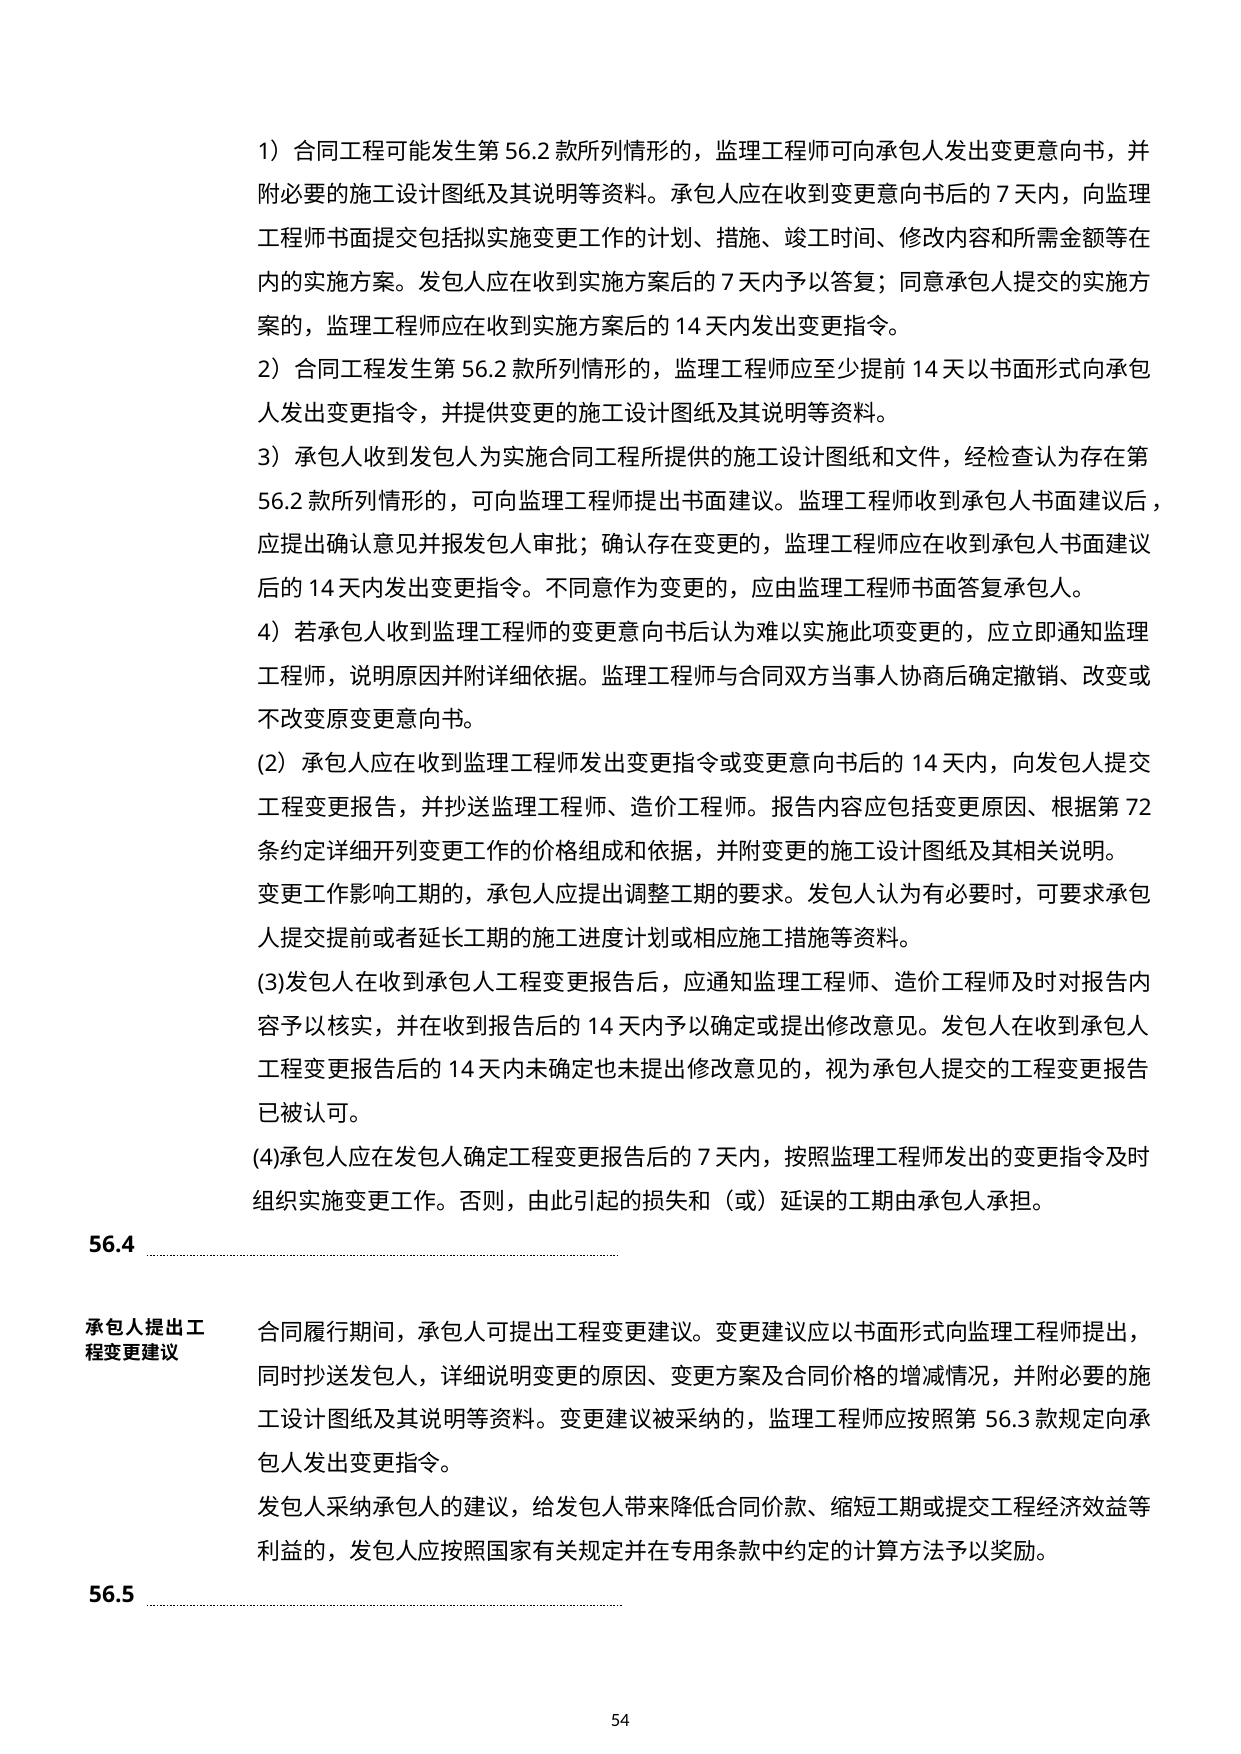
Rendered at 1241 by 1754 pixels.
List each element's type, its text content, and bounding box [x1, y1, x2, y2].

text 56.5 [89, 1568, 1152, 1612]
text 合同履行期间，承包人可提出工程变更建议。变更建议应以书面形式向监理工程师提出，同时抄送发包人，详细说明变更的原因、变更方案及合同价格的增减情况，并附必要的施工设计图纸及其说明等资料。变更建议被采纳的，监理工程师应按照第56.3款规定向承包人发出变更指令。 [257, 1305, 1152, 1480]
text 2）合同工程发生第56.2款所列情形的，监理工程师应至少提前14天以书面形式向承包人发出变更指令，并提供变更的施工设计图纸及其说明等资料。 [257, 343, 1152, 430]
text 3）承包人收到发包人为实施合同工程所提供的施工设计图纸和文件，经检查认为存在第56.2款所列情形的，可向监理工程师提出书面建议。监理工程师收到承包人书面建议后，应提出确认意见并报发包人审批；确认存在变更的，监理工程师应在收到承包人书面建议后的14天内发出变更指令。不同意作为变更的，应由监理工程师书面答复承包人。 [257, 430, 1152, 605]
text (3)发包人在收到承包人工程变更报告后，应通知监理工程师、造价工程师及时对报告内容予以核实，并在收到报告后的14天内予以确定或提出修改意见。发包人在收到承包人工程变更报告后的14天内未确定也未提出修改意见的，视为承包人提交的工程变更报告已被认可。 [257, 955, 1152, 1130]
text 1）合同工程可能发生第56.2款所列情形的，监理工程师可向承包人发出变更意向书，并附必要的施工设计图纸及其说明等资料。承包人应在收到变更意向书后的7天内，向监理工程师书面提交包括拟实施变更工作的计划、措施、竣工时间、修改内容和所需金额等在内的实施方案。发包人应在收到实施方案后的7天内予以答复；同意承包人提交的实施方案的，监理工程师应在收到实施方案后的14天内发出变更指令。 [257, 124, 1152, 343]
text (4)承包人应在发包人确定工程变更报告后的7天内，按照监理工程师发出的变更指令及时组织实施变更工作。否则，由此引起的损失和（或）延误的工期由承包人承担。 [253, 1130, 1152, 1218]
text 变更工作影响工期的，承包人应提出调整工期的要求。发包人认为有必要时，可要求承包人提交提前或者延长工期的施工进度计划或相应施工措施等资料。 [257, 868, 1152, 955]
text (2）承包人应在收到监理工程师发出变更指令或变更意向书后的14天内，向发包人提交工程变更报告，并抄送监理工程师、造价工程师。报告内容应包括变更原因、根据第72条约定详细开列变更工作的价格组成和依据，并附变更的施工设计图纸及其相关说明。 [257, 737, 1152, 868]
text 4）若承包人收到监理工程师的变更意向书后认为难以实施此项变更的，应立即通知监理工程师，说明原因并附详细依据。监理工程师与合同双方当事人协商后确定撤销、改变或不改变原变更意向书。 [257, 605, 1152, 737]
text 发包人采纳承包人的建议，给发包人带来降低合同价款、缩短工期或提交工程经济效益等利益的，发包人应按照国家有关规定并在专用条款中约定的计算方法予以奖励。 [257, 1480, 1152, 1568]
text 56.4 [89, 1218, 1152, 1262]
